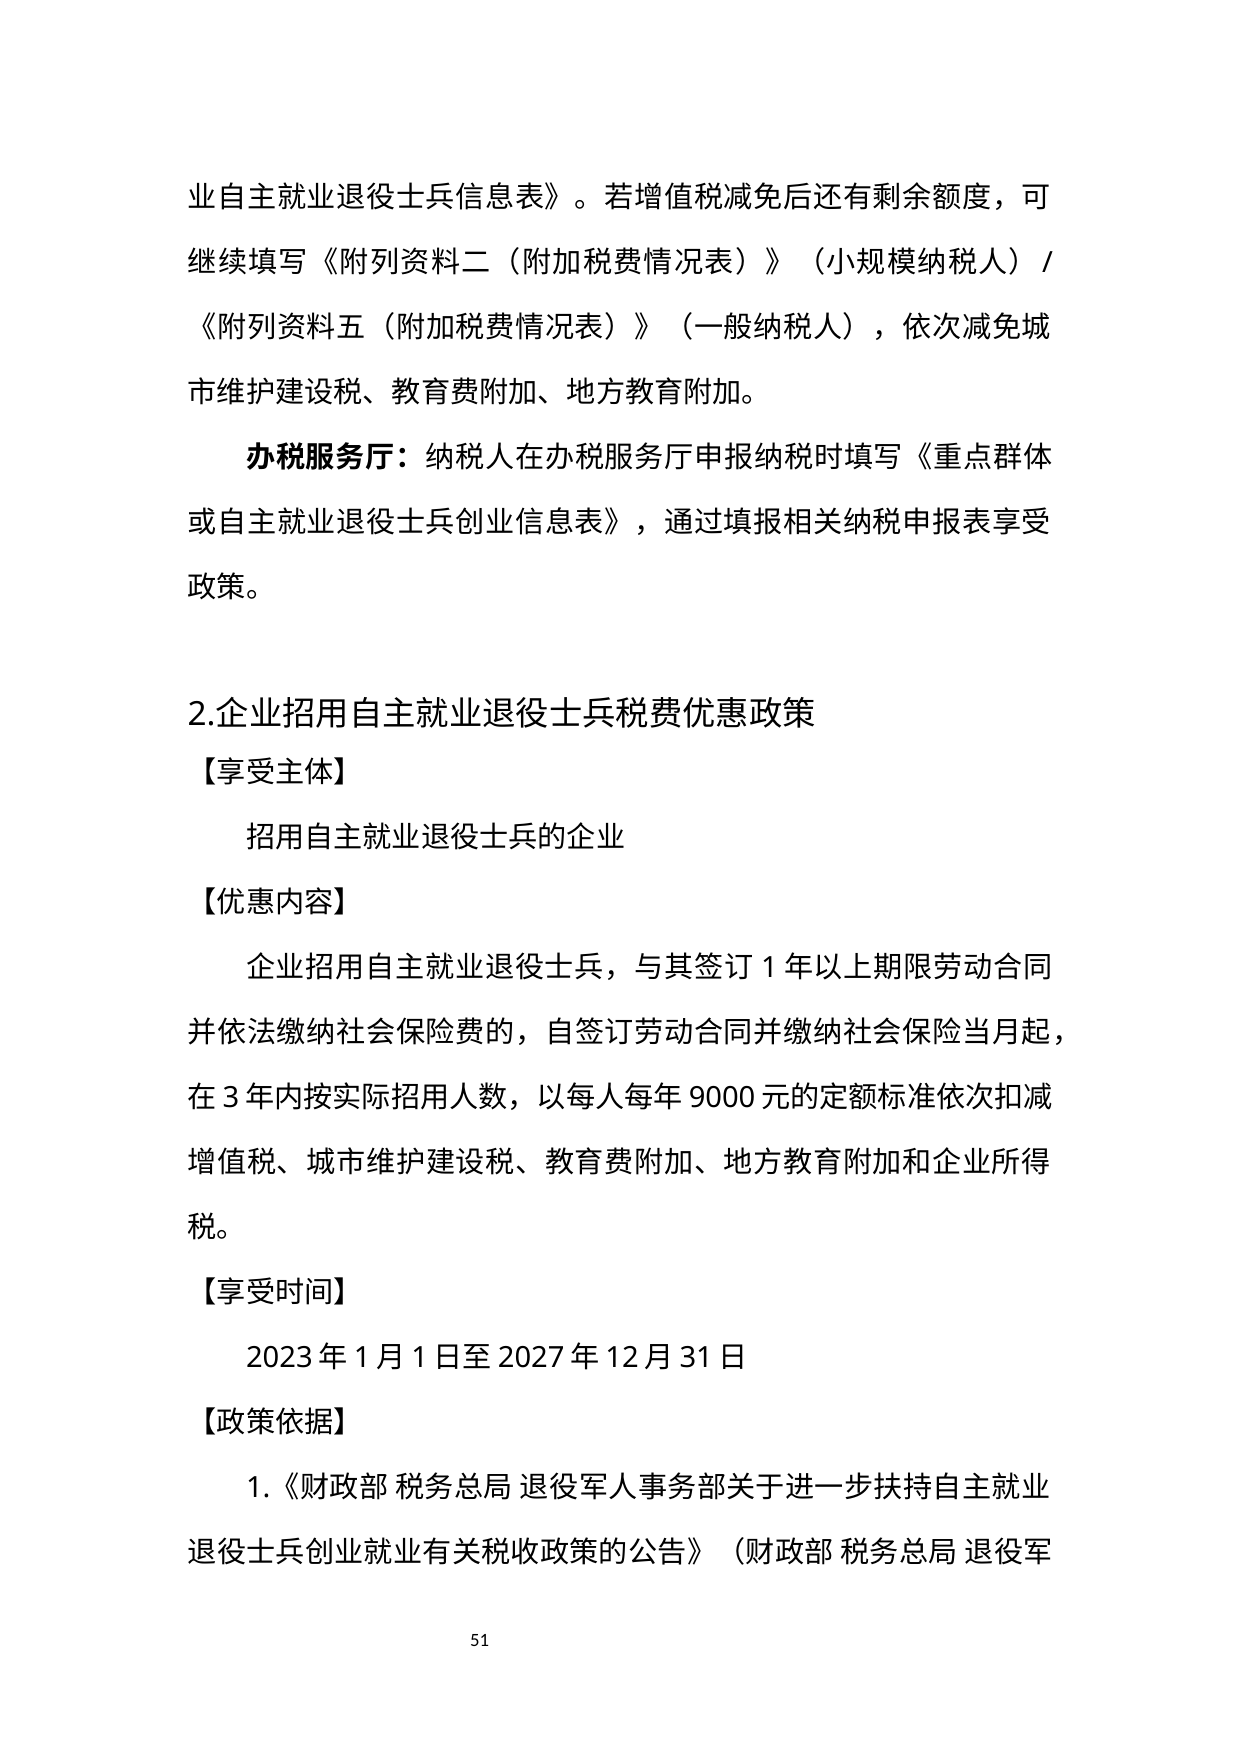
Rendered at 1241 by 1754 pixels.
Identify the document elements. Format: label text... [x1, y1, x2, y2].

text 企业招用自主就业退役士兵，与其签订1年以上期限劳动合同并依法缴纳社会保险费的，自签订劳动合同并缴纳社会保险当月起，在3年内按实际招用人数，以每人每年9000元的定额标准依次扣减增值税、城市维护建设税、教育费附加、地方教育附加和企业所得税。 [187, 932, 1053, 1257]
text 【享受时间】 [187, 1257, 1053, 1322]
text 【政策依据】 [187, 1387, 1053, 1452]
text 办税服务厅：纳税人在办税服务厅申报纳税时填写《重点群体或自主就业退役士兵创业信息表》，通过填报相关纳税申报表享受政策。 [187, 422, 1053, 617]
text 2.企业招用自主就业退役士兵税费优惠政策 [187, 677, 1053, 737]
text 【享受主体】 [187, 737, 1053, 802]
text 招用自主就业退役士兵的企业 [187, 802, 1053, 867]
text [187, 1452, 1053, 1582]
text 2023年1月1日至2027年12月31日 [187, 1322, 1053, 1387]
text 【优惠内容】 [187, 867, 1053, 932]
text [187, 162, 1053, 422]
